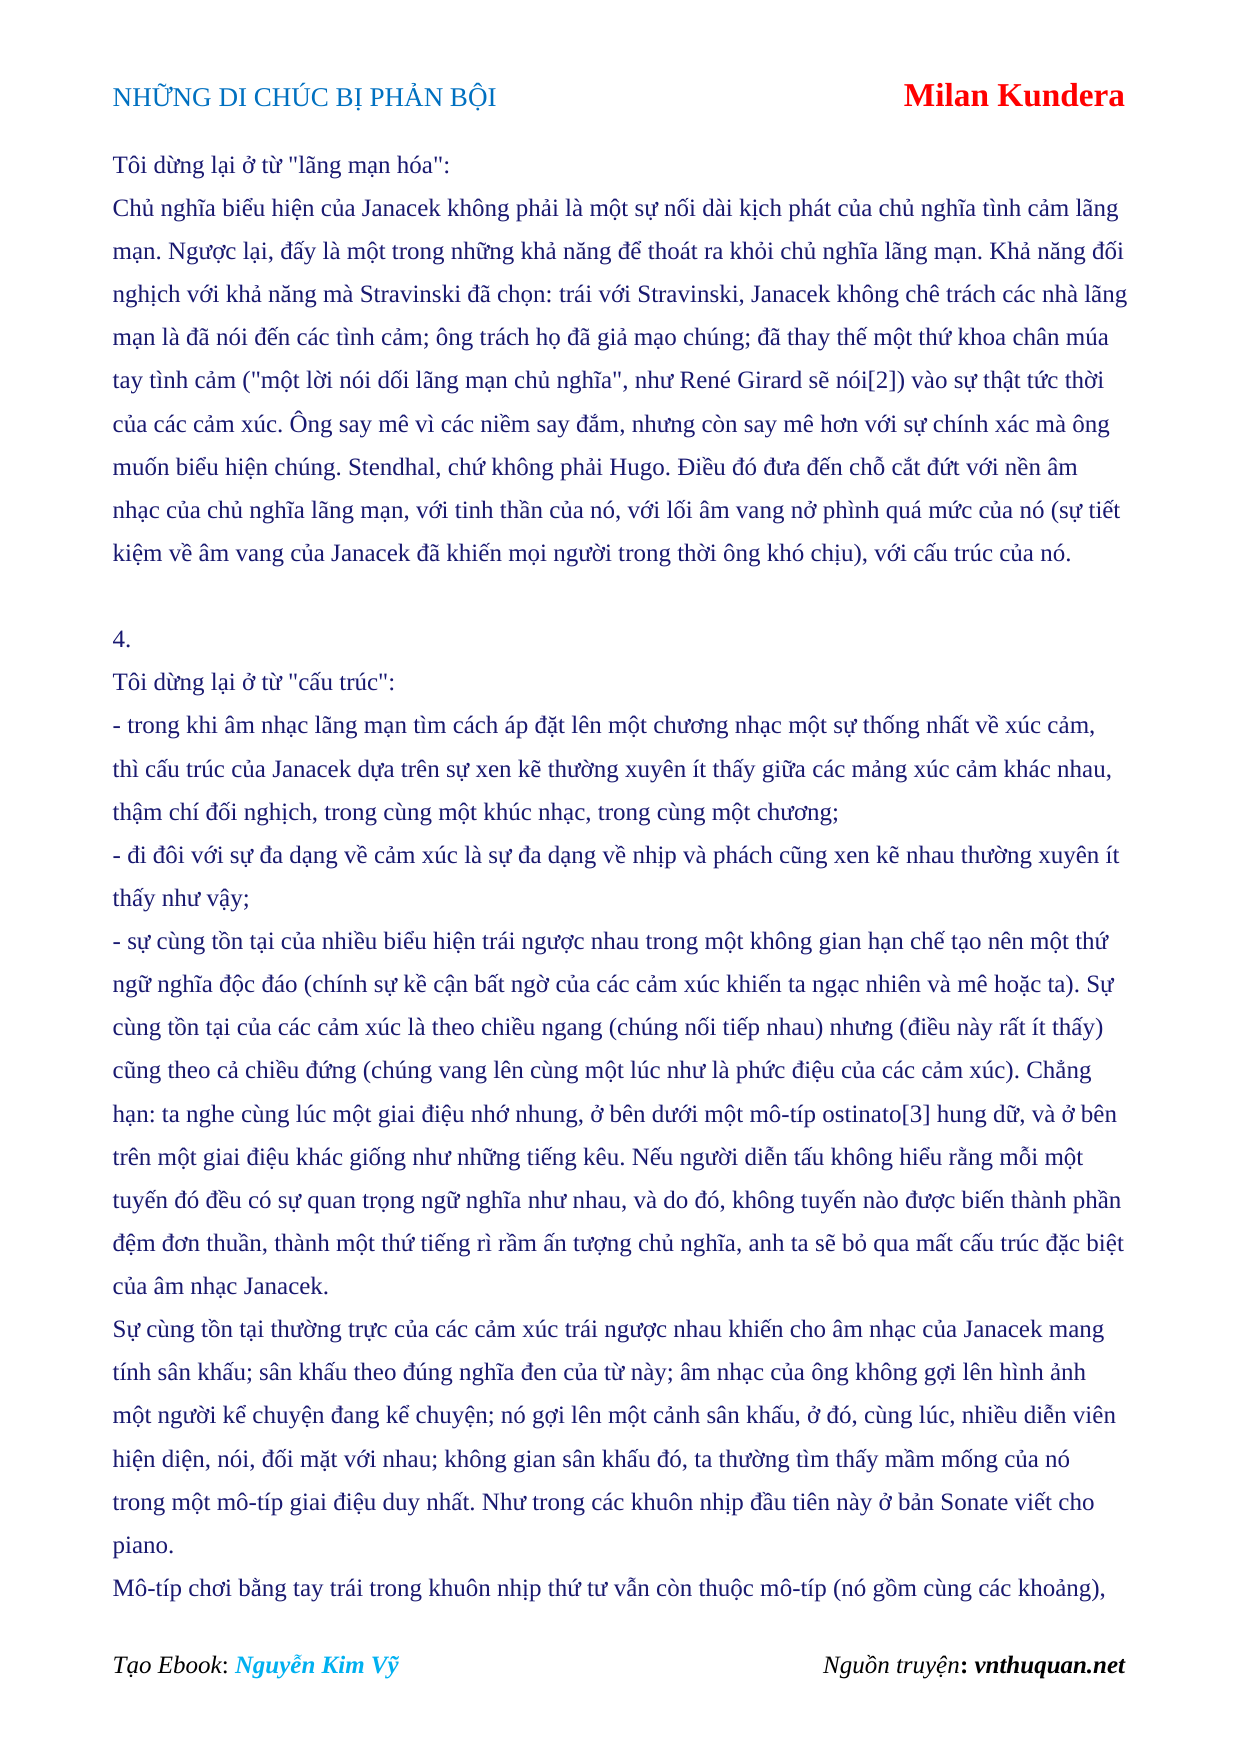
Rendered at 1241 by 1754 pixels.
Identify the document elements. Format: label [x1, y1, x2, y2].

text [112, 150, 1128, 1602]
